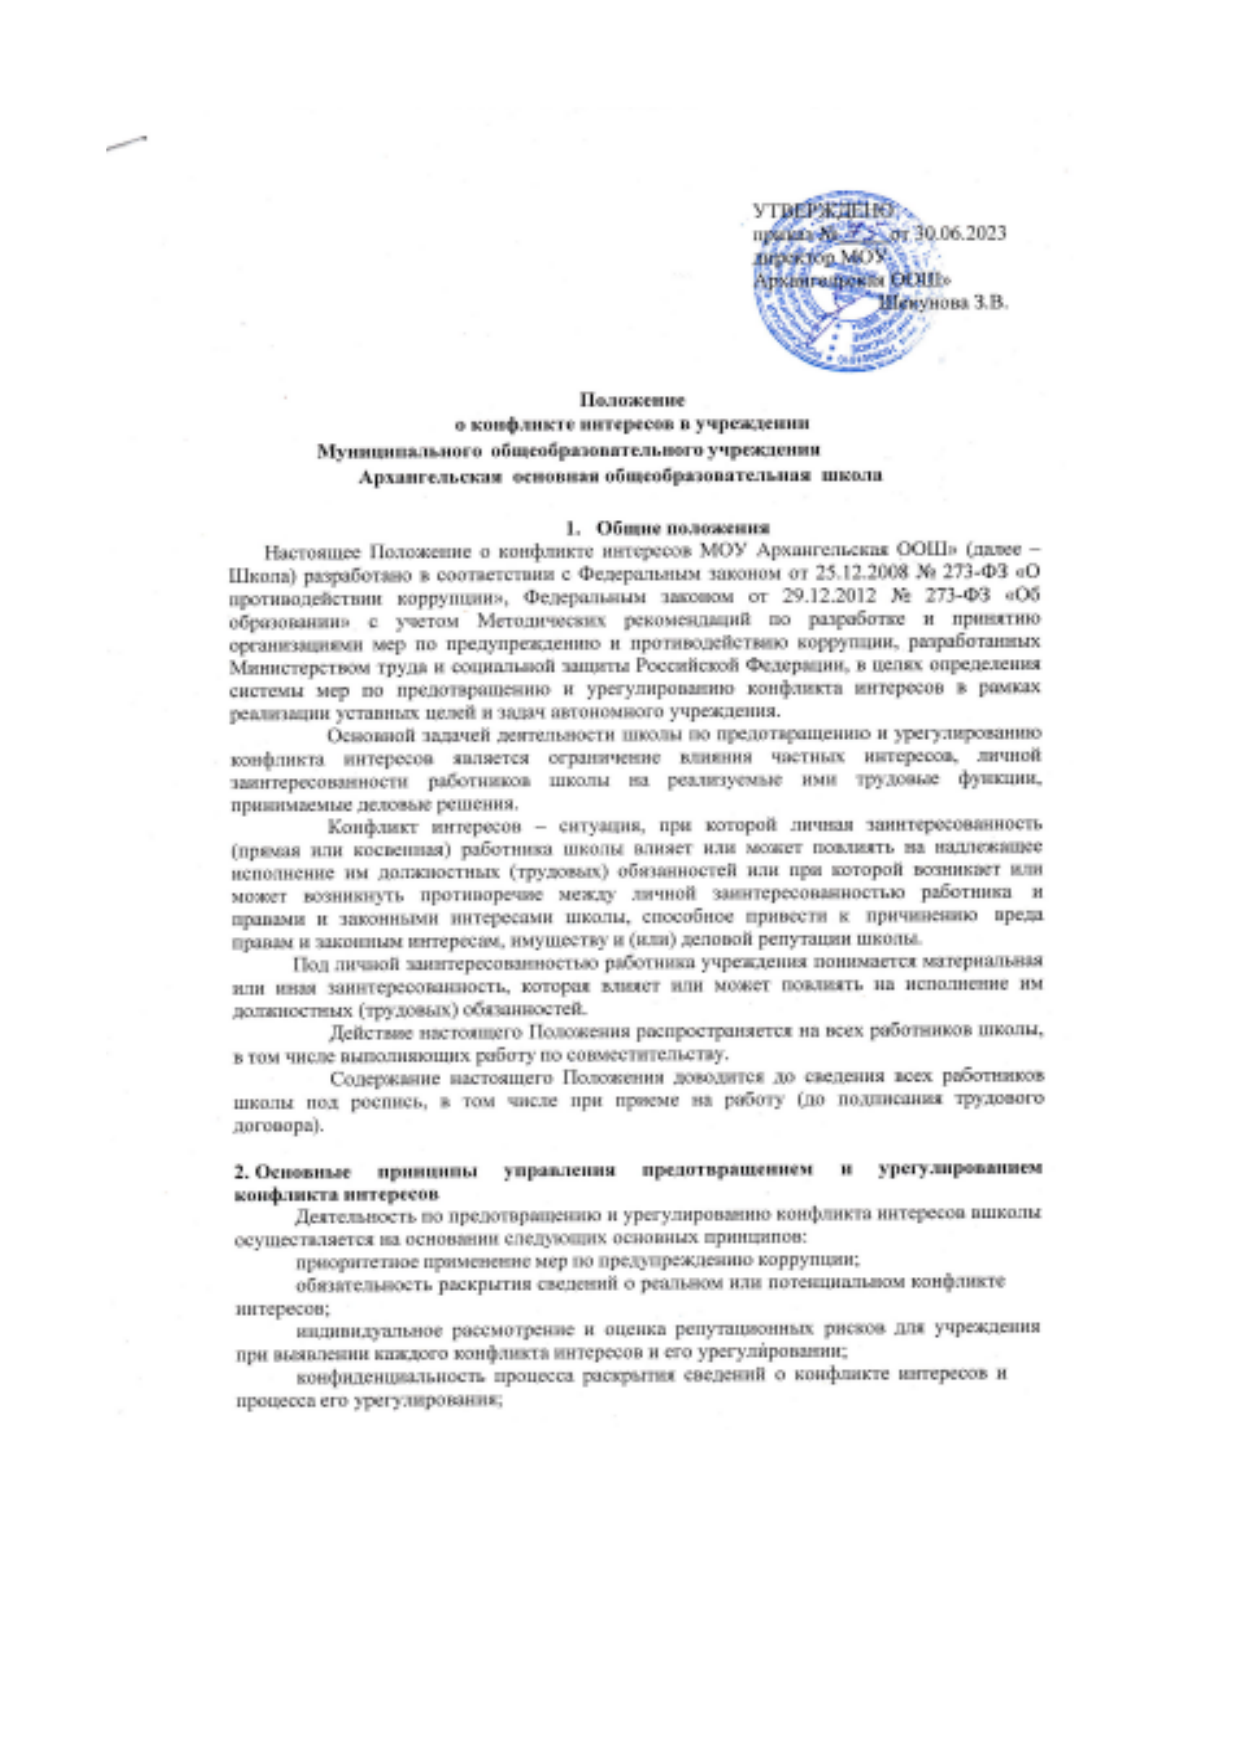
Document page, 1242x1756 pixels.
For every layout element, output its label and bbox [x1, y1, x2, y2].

picture [106, 107, 1074, 1430]
